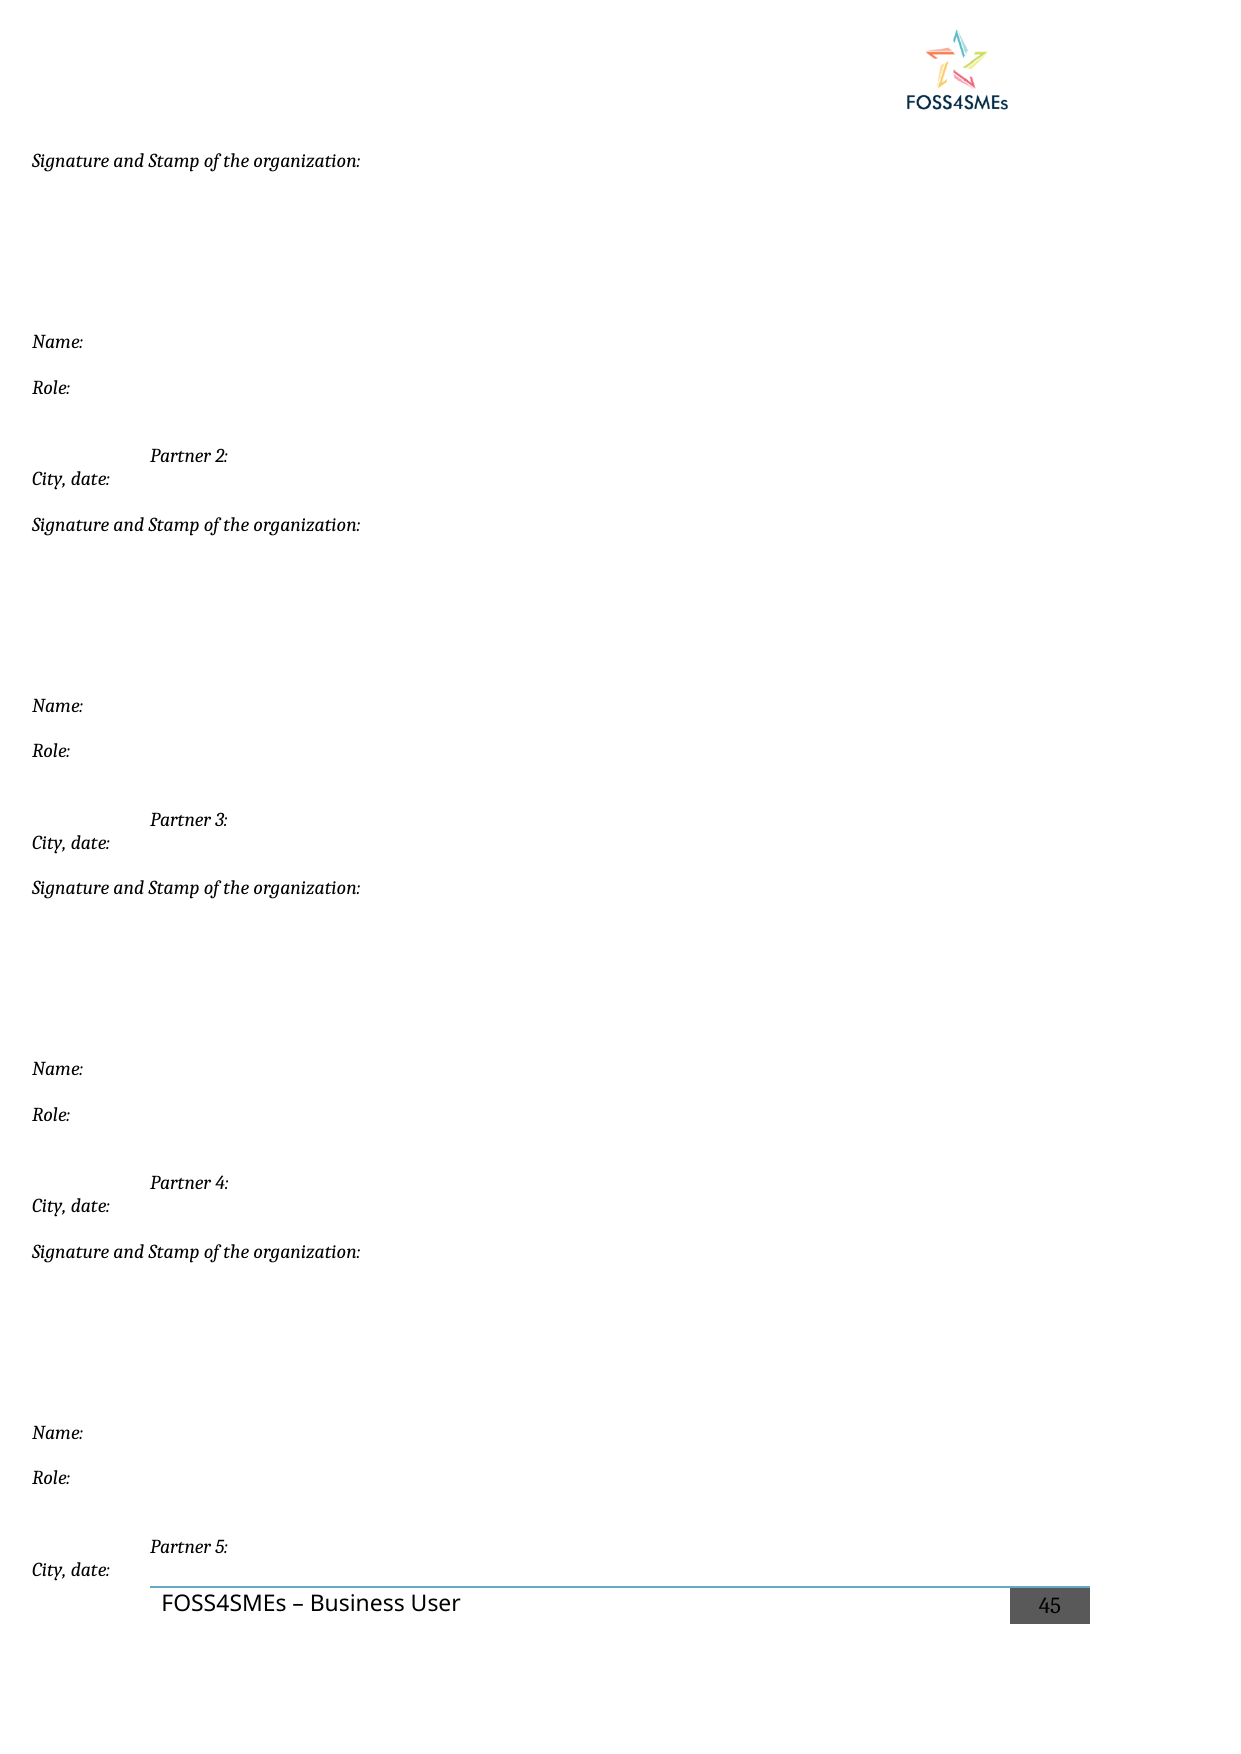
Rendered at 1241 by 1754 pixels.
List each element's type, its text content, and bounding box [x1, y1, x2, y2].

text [32, 1240, 1090, 1263]
text Signature and Stamp of the organization: [32, 877, 1090, 900]
text Role: [32, 1103, 1090, 1126]
text City, date: [32, 1558, 1090, 1581]
text Role: [32, 740, 1090, 763]
text Name: [32, 1058, 1090, 1081]
text Partner 4: [150, 1172, 1090, 1195]
text Partner 3: [150, 808, 1090, 831]
text Name: [32, 1421, 1090, 1444]
text City, date: [32, 468, 1090, 491]
text Name: [32, 331, 1090, 354]
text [32, 513, 1090, 536]
text Role: [32, 1467, 1090, 1490]
text Partner 5: [150, 1535, 1090, 1558]
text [32, 150, 1090, 173]
text Role: [32, 377, 1090, 399]
text City, date: [32, 831, 1090, 854]
text Partner 2: [150, 445, 1090, 468]
picture [884, 17, 1031, 126]
text City, date: [32, 1195, 1090, 1217]
text Name: [32, 694, 1090, 717]
